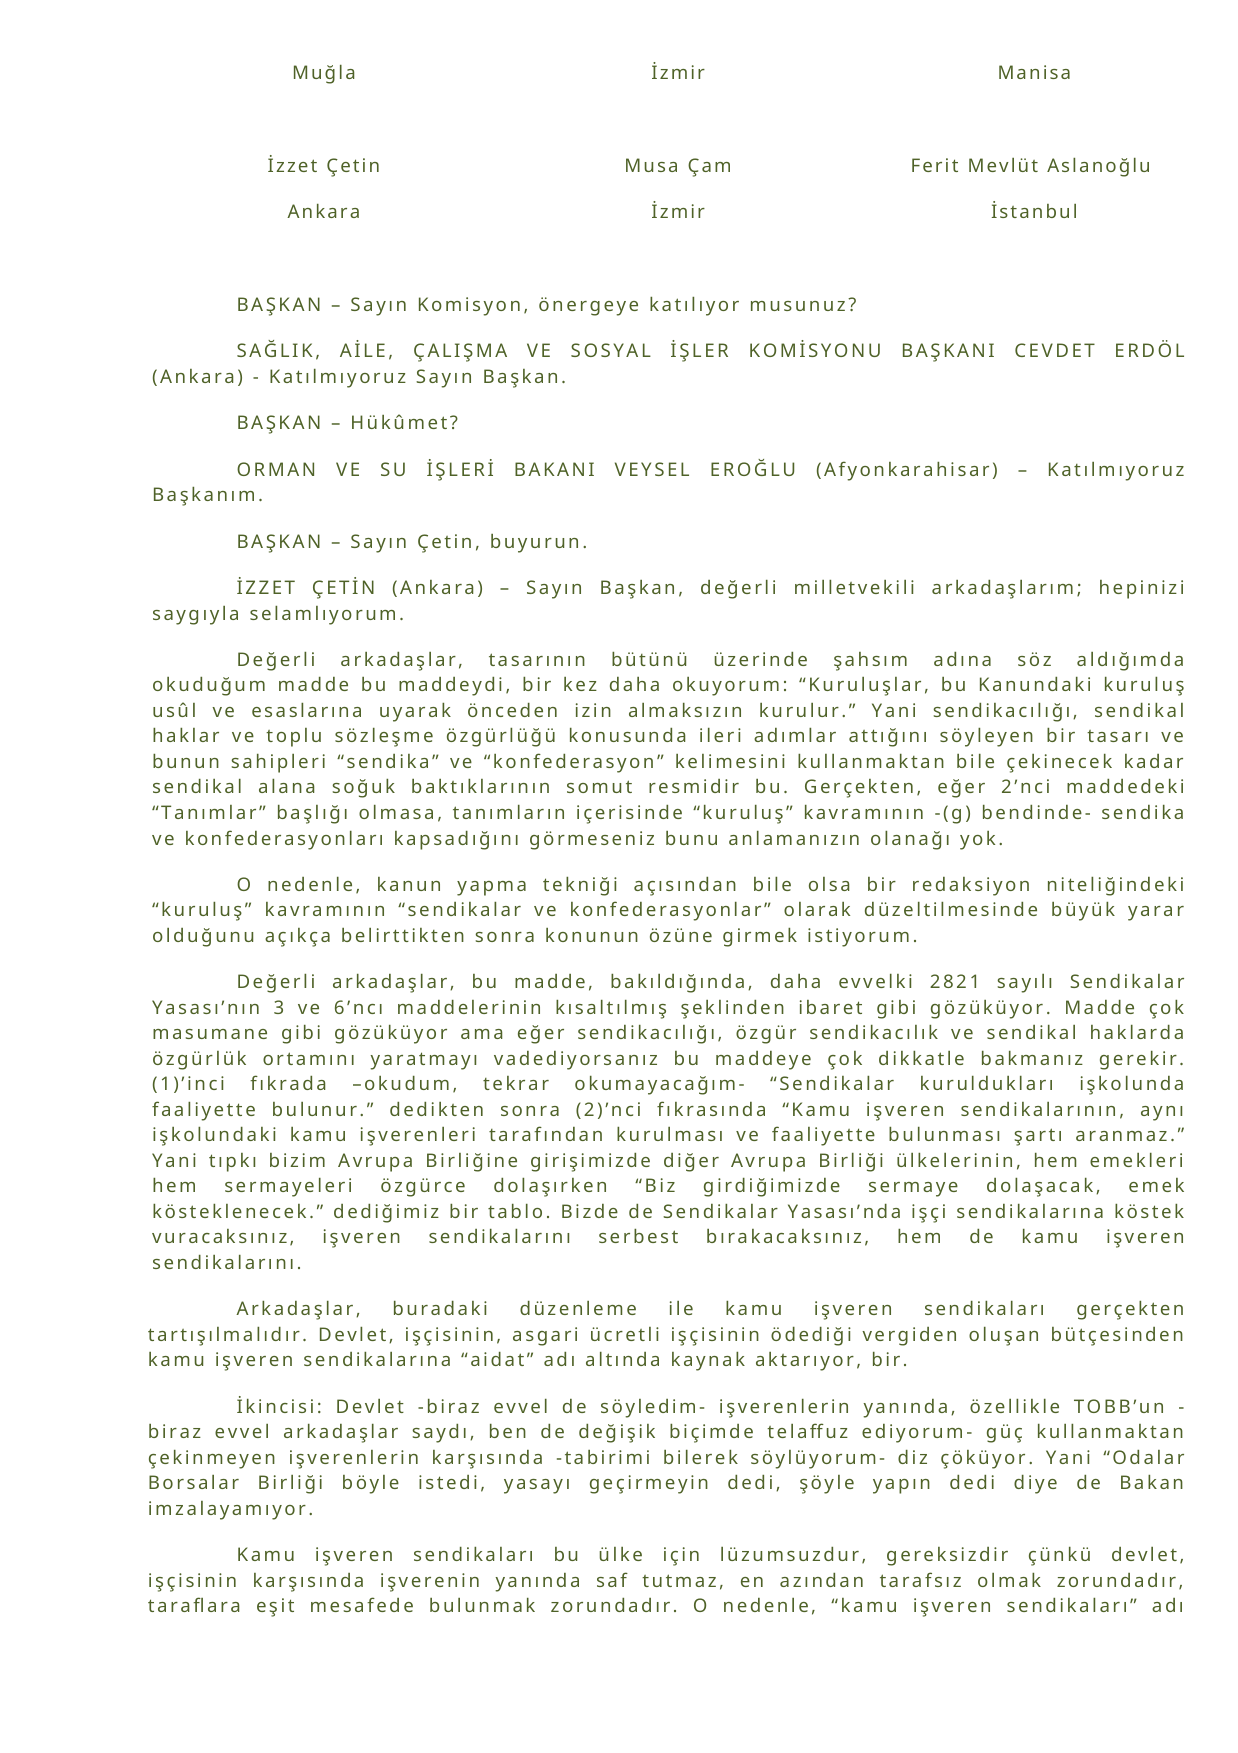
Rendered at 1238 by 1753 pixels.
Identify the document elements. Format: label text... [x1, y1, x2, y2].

text Muğla İzmir Manisa [152, 60, 1186, 85]
text O nedenle, kanun yapma tekniği açısından bile olsa bir redaksiyon niteliğindeki “kuruluş” kavramının “sendikalar ve konfederasyonlar” olarak düzeltilmesinde büyük yarar olduğunu açıkça belirttikten sonra konunun özüne girmek istiyorum. [152, 871, 1186, 948]
text ORMAN VE SU İŞLERİ BAKANI VEYSEL EROĞLU (Afyonkarahisar) – Katılmıyoruz Başkanım. [152, 456, 1186, 507]
text BAŞKAN – Hükûmet? [152, 410, 1186, 435]
text Değerli arkadaşlar, tasarının bütünü üzerinde şahsım adına söz aldığımda okuduğum madde bu maddeydi, bir kez daha okuyorum: “Kuruluşlar, bu Kanundaki kuruluş usûl ve esaslarına uyarak önceden izin almaksızın kurulur.” Yani sendikacılığı, sendikal haklar ve toplu sözleşme özgürlüğü konusunda ileri adımlar attığını söyleyen bir tasarı ve bunun sahipleri “sendika” ve “konfederasyon” kelimesini kullanmaktan bile çekinecek kadar sendikal alana soğuk baktıklarının somut resmidir bu. Gerçekten, eğer 2’nci maddedeki “Tanımlar” başlığı olmasa, tanımların içerisinde “kuruluş” kavramının -(g) bendinde- sendika ve konfederasyonları kapsadığını görmeseniz bunu anlamanızın olanağı yok. [152, 646, 1186, 850]
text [148, 1541, 1186, 1618]
text SAĞLIK, AİLE, ÇALIŞMA VE SOSYAL İŞLER KOMİSYONU BAŞKANI CEVDET ERDÖL (Ankara) - Katılmıyoruz Sayın Başkan. [152, 338, 1186, 389]
text BAŞKAN – Sayın Çetin, buyurun. [152, 528, 1186, 553]
text İkincisi: Devlet -biraz evvel de söyledim- işverenlerin yanında, özellikle TOBB’un -biraz evvel arkadaşlar saydı, ben de değişik biçimde telaffuz ediyorum- güç kullanmaktan çekinmeyen işverenlerin karşısında -tabirimi bilerek söylüyorum- diz çöküyor. Yani “Odalar Borsalar Birliği böyle istedi, yasayı geçirmeyin dedi, şöyle yapın dedi diye de Bakan imzalayamıyor. [148, 1393, 1186, 1521]
text Ankara İzmir İstanbul [152, 199, 1186, 224]
text İzzet Çetin Musa Çam Ferit Mevlüt Aslanoğlu [152, 152, 1186, 178]
text Arkadaşlar, buradaki düzenleme ile kamu işveren sendikaları gerçekten tartışılmalıdır. Devlet, işçisinin, asgari ücretli işçisinin ödediği vergiden oluşan bütçesinden kamu işveren sendikalarına “aidat” adı altında kaynak aktarıyor, bir. [148, 1296, 1186, 1372]
text Değerli arkadaşlar, bu madde, bakıldığında, daha evvelki 2821 sayılı Sendikalar Yasası’nın 3 ve 6’ncı maddelerinin kısaltılmış şeklinden ibaret gibi gözüküyor. Madde çok masumane gibi gözüküyor ama eğer sendikacılığı, özgür sendikacılık ve sendikal haklarda özgürlük ortamını yaratmayı vadediyorsanız bu maddeye çok dikkatle bakmanız gerekir. (1)’inci fıkrada –okudum, tekrar okumayacağım- “Sendikalar kuruldukları işkolunda faaliyette bulunur.” dedikten sonra (2)’nci fıkrasında “Kamu işveren sendikalarının, aynı işkolundaki kamu işverenleri tarafından kurulması ve faaliyette bulunması şartı aranmaz.” Yani tıpkı bizim Avrupa Birliğine girişimizde diğer Avrupa Birliği ülkelerinin, hem emekleri hem sermayeleri özgürce dolaşırken “Biz girdiğimizde sermaye dolaşacak, emek kösteklenecek.” dediğimiz bir tablo. Bizde de Sendikalar Yasası’nda işçi sendikalarına köstek vuracaksınız, işveren sendikalarını serbest bırakacaksınız, hem de kamu işveren sendikalarını. [152, 968, 1186, 1275]
text BAŞKAN – Sayın Komisyon, önergeye katılıyor musunuz? [152, 291, 1186, 317]
text İZZET ÇETİN (Ankara) – Sayın Başkan, değerli milletvekili arkadaşlarım; hepinizi saygıyla selamlıyorum. [152, 574, 1186, 625]
